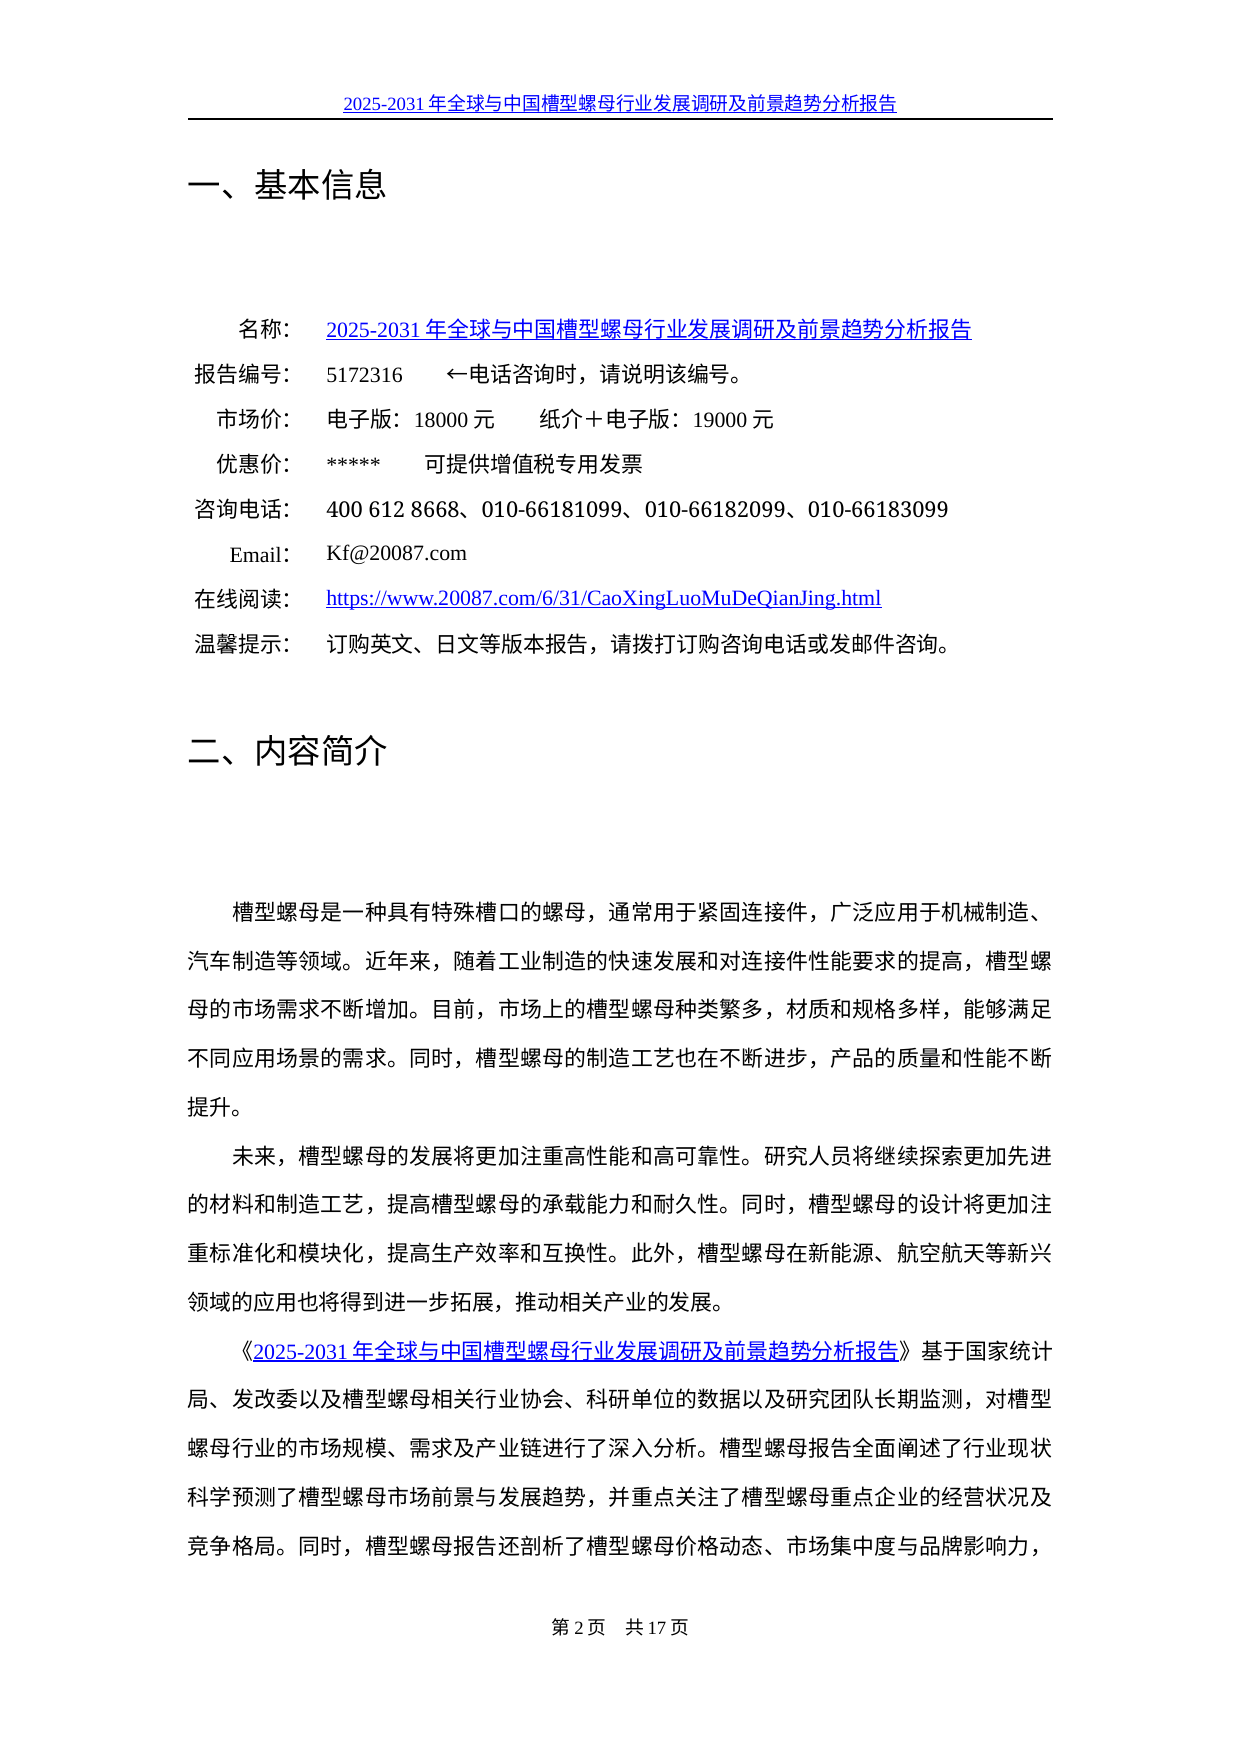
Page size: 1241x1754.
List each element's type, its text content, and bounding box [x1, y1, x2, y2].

table_cell ***** 可提供增值税专用发票 [315, 447, 1073, 492]
table_header 2025-2031年全球与中国槽型螺母行业发展调研及前景趋势分析报告 [315, 312, 1073, 357]
table_cell [315, 582, 1073, 627]
table_cell 在线阅读： [167, 582, 315, 627]
table_cell 400 612 8668、010-66181099、010-66182099、010-66183099 [315, 492, 1073, 537]
table_cell Email： [167, 537, 315, 582]
table_cell Kf@20087.com [315, 537, 1073, 582]
table_cell 咨询电话： [167, 492, 315, 537]
table_cell 优惠价： [167, 447, 315, 492]
table_cell 温馨提示： [167, 627, 315, 672]
table_header 名称： [167, 312, 315, 357]
table_cell 市场价： [167, 402, 315, 447]
table_cell 报告编号： [167, 357, 315, 402]
title 二、内容简介 [187, 717, 1053, 782]
table_cell 电子版：18000 元 纸介＋电子版：19000 元 [315, 402, 1073, 447]
table_cell 订购英文、日文等版本报告，请拨打订购咨询电话或发邮件咨询。 [315, 627, 1073, 672]
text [187, 894, 1053, 1561]
table_cell 5172316 ←电话咨询时，请说明该编号。 [315, 357, 1073, 402]
title 一、基本信息 [187, 150, 1053, 215]
